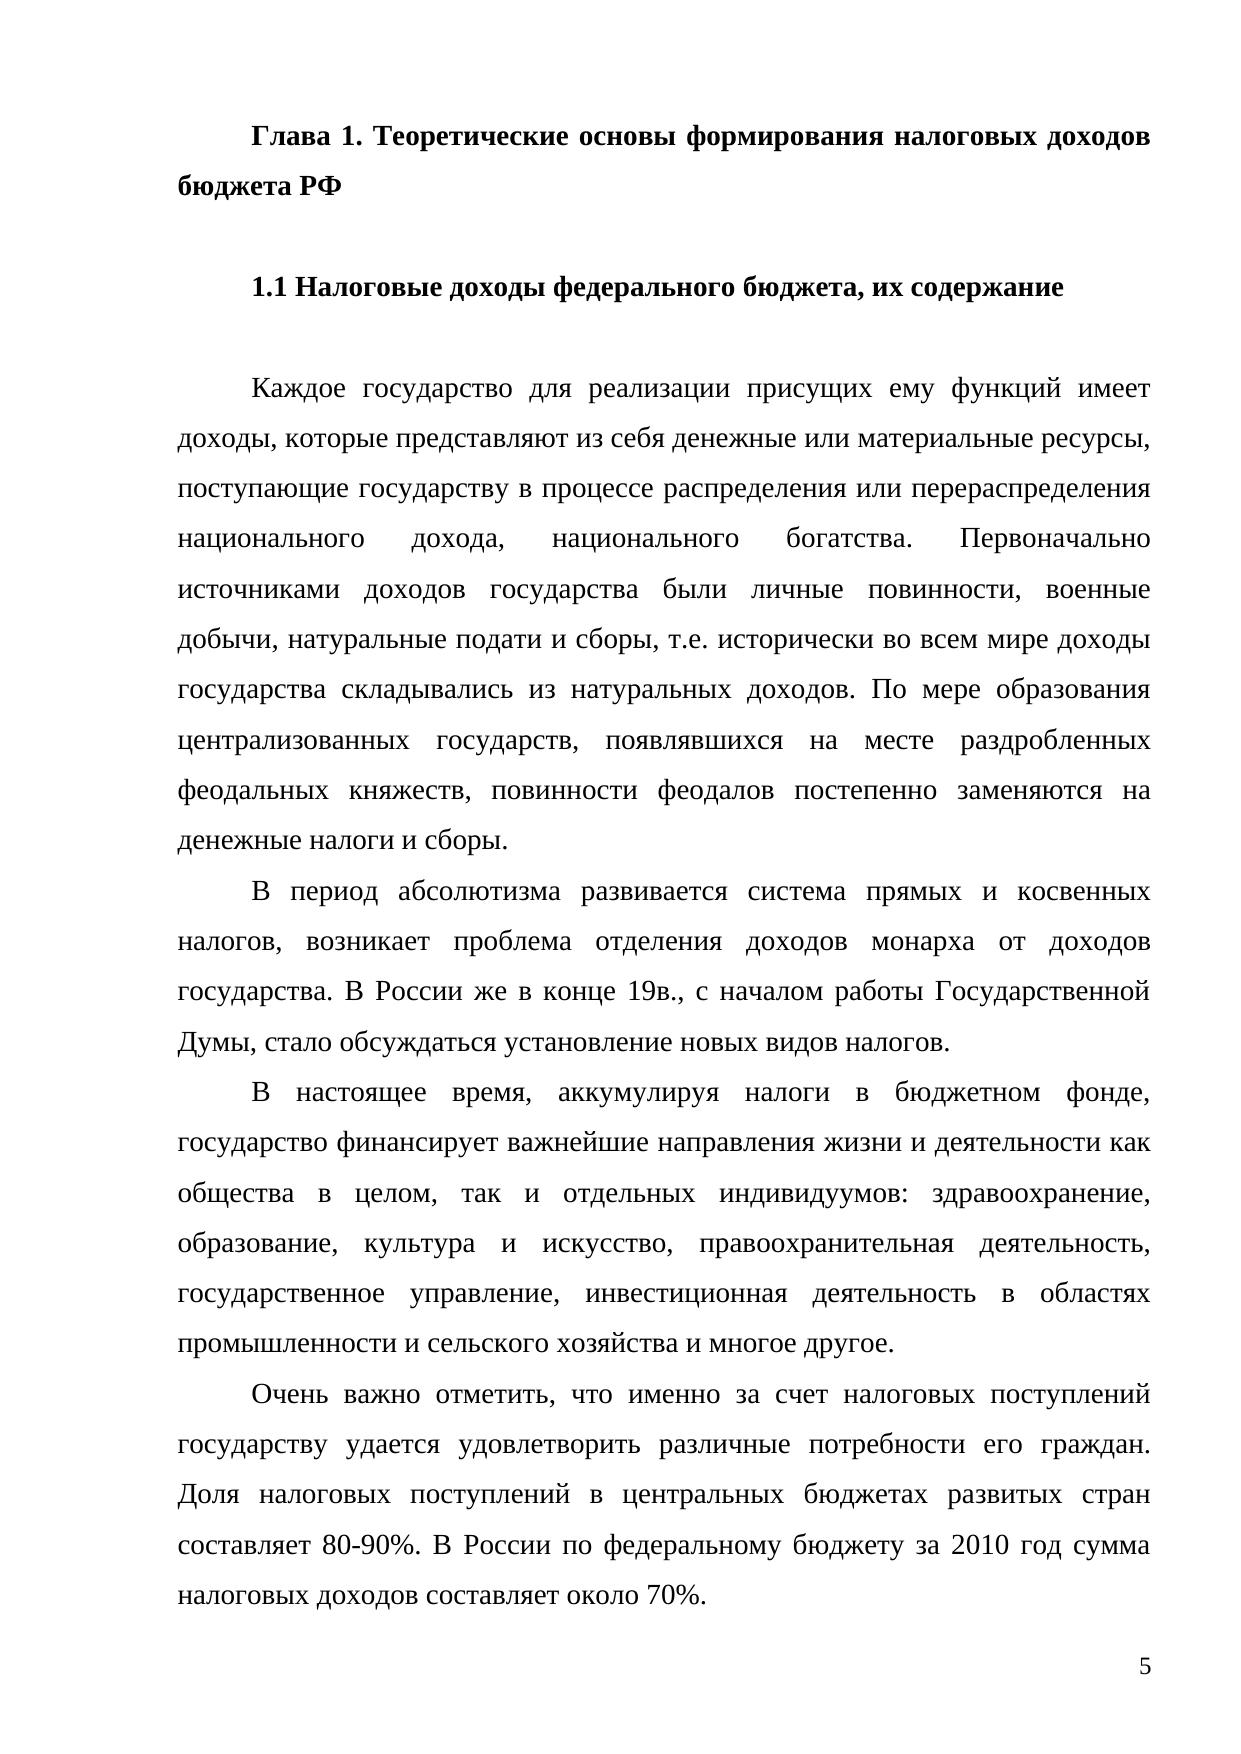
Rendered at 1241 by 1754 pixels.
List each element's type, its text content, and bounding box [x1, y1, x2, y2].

text Каждое государство для реализации присущих ему функций имеет доходы, которые представляют из себя денежные или материальные ресурсы, поступающие государству в процессе распределения или перераспределения национального дохода, национального богатства. Первоначально источниками доходов государства были личные повинности, военные добычи, натуральные подати и сборы, т.е. исторически во всем мире доходы государства складывались из натуральных доходов. По мере образования централизованных государств, появлявшихся на месте раздробленных феодальных княжеств, повинности феодалов постепенно заменяются на денежные налоги и сборы. [177, 370, 1152, 856]
text Глава 1. Теоретические основы формирования налоговых доходов бюджета РФ [177, 118, 1152, 202]
text Очень важно отметить, что именно за счет налоговых поступлений государству удается удовлетворить различные потребности его граждан. Доля налоговых поступлений в центральных бюджетах развитых стран составляет 80-90%. В России по федеральному бюджету за 2010 год сумма налоговых доходов составляет около 70%. [177, 1376, 1152, 1611]
text 1.1 Налоговые доходы федерального бюджета, их содержание [177, 269, 1152, 303]
text В период абсолютизма развивается система прямых и косвенных налогов, возникает проблема отделения доходов монарха от доходов государства. В России же в конце 19в., с началом работы Государственной Думы, стало обсуждаться установление новых видов налогов. [177, 873, 1152, 1057]
text В настоящее время, аккумулируя налоги в бюджетном фонде, государство финансирует важнейшие направления жизни и деятельности как общества в целом, так и отдельных индивидуумов: здравоохранение, образование, культура и искусство, правоохранительная деятельность, государственное управление, инвестиционная деятельность в областях промышленности и сельского хозяйства и многое другое. [177, 1074, 1152, 1359]
